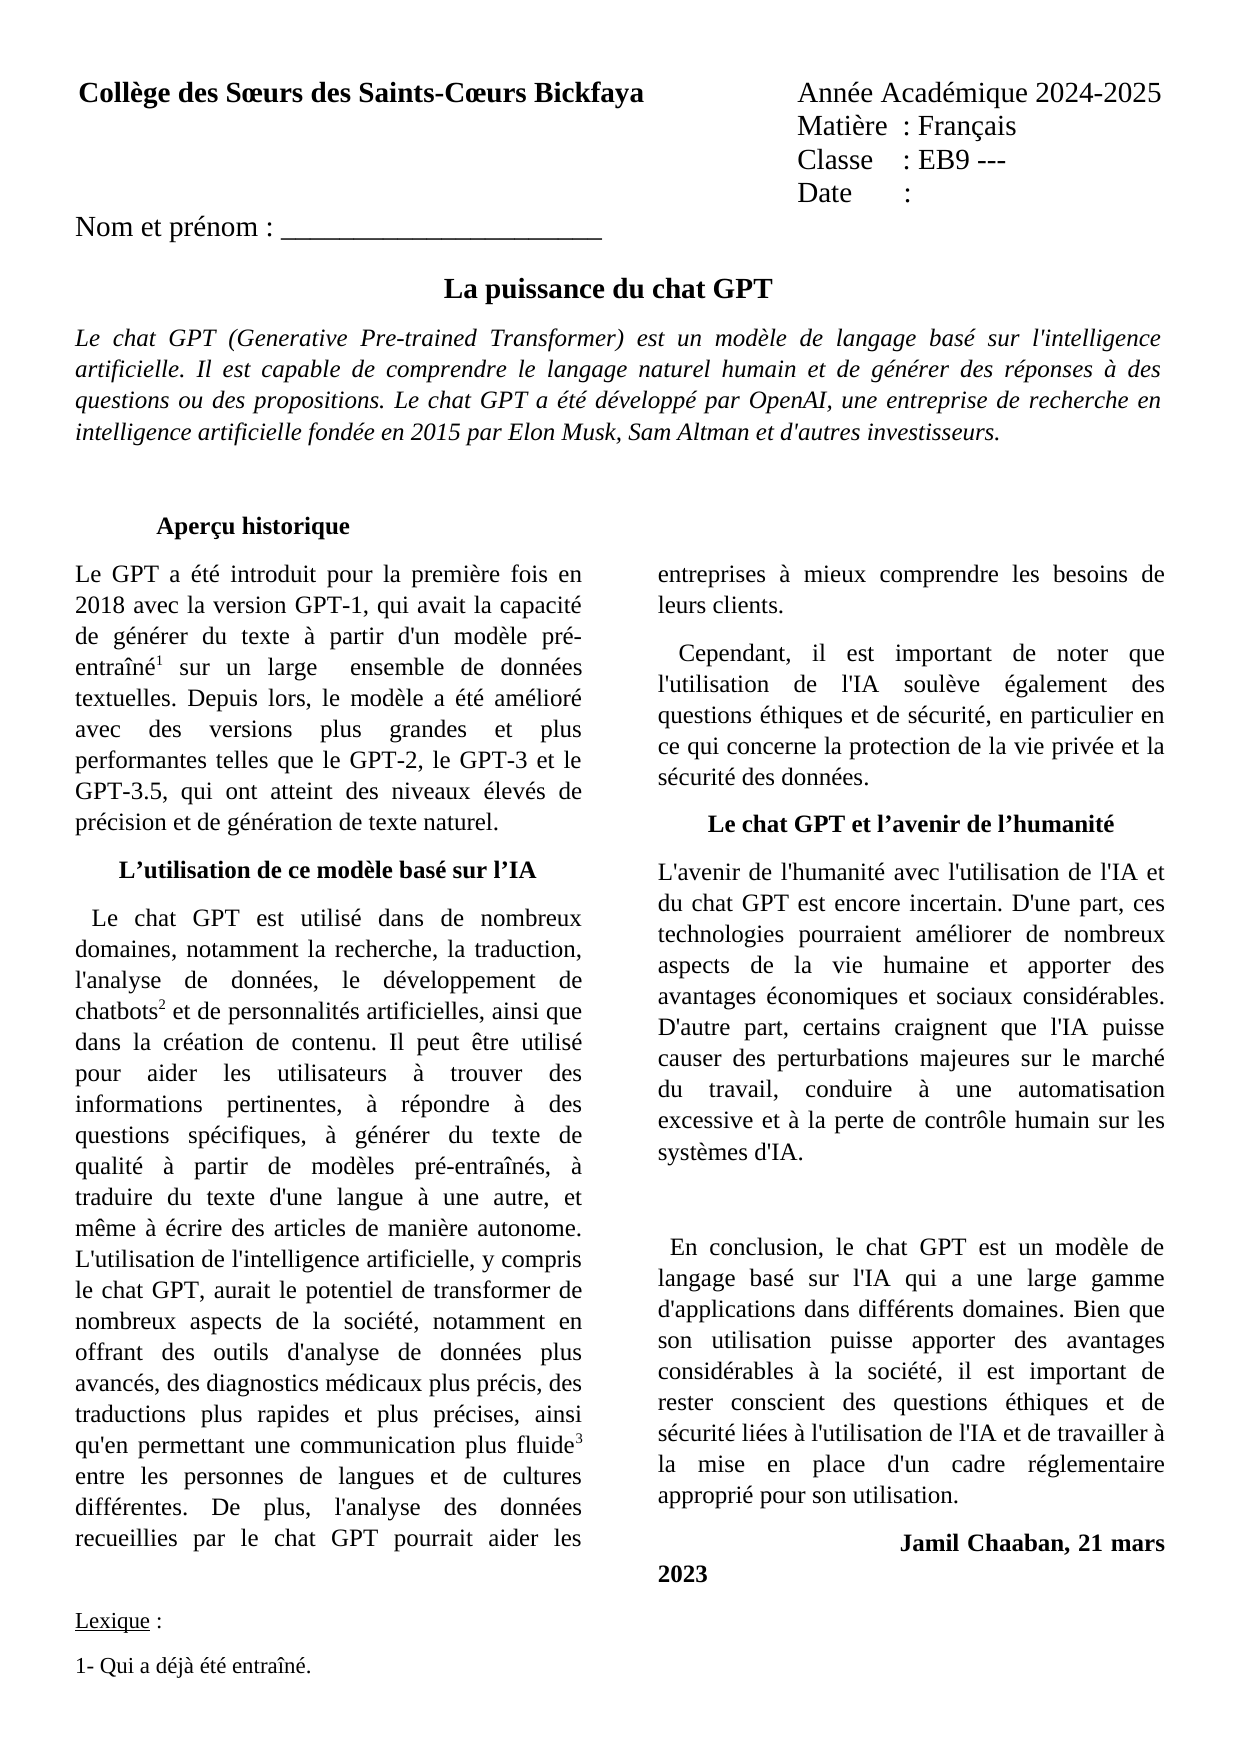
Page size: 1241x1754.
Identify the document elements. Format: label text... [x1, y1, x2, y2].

text Le chat GPT (Generative Pre-trained Transformer) est un modèle de langage basé sur l'intelligence artificielle. Il est capable de comprendre le langage naturel humain et de générer des réponses à des questions ou des propositions. Le chat GPT a été développé par OpenAI, une entreprise de recherche en intelligence artificielle fondée en 2015 par Elon Musk, Sam Altman et d'autres investisseurs. [75, 323, 1165, 445]
text Matière : Français [75, 108, 1165, 142]
text La puissance du chat GPT [75, 271, 1165, 304]
text Date : [75, 176, 1165, 209]
text L’utilisation de ce modèle basé sur l’IA [75, 855, 583, 884]
text Nom et prénom : ______________________ [75, 209, 1165, 243]
text Aperçu historique [75, 511, 1165, 540]
text Classe : EB9 --- [0, 142, 1165, 176]
text En conclusion, le chat GPT est un modèle de langage basé sur l'IA qui a une large gamme d'applications dans différents domaines. Bien que son utilisation puisse apporter des avantages considérables à la société, il est important de rester conscient des questions éthiques et de sécurité liées à l'utilisation de l'IA et de travailler à la mise en place d'un cadre réglementaire approprié pour son utilisation. [658, 1232, 1165, 1509]
text Cependant, il est important de noter que l'utilisation de l'IA soulève également des questions éthiques et de sécurité, en particulier en ce qui concerne la protection de la vie privée et la sécurité des données. [658, 638, 1165, 791]
text Le chat GPT est utilisé dans de nombreux domaines, notamment la recherche, la traduction, l'analyse de données, le développement de chatbots2 et de personnalités artificielles, ainsi que dans la création de contenu. Il peut être utilisé pour aider les utilisateurs à trouver des informations pertinentes, à répondre à des questions spécifiques, à générer du texte de qualité à partir de modèles pré-entraînés, à traduire du texte d'une langue à une autre, et même à écrire des articles de manière autonome. L'utilisation de l'intelligence artificielle, y compris le chat GPT, aurait le potentiel de transformer de nombreux aspects de la société, notamment en offrant des outils d'analyse de données plus avancés, des diagnostics médicaux plus précis, des traductions plus rapides et plus précises, ainsi qu'en permettant une communication plus fluide3 entre les personnes de langues et de cultures différentes. De plus, l'analyse des données recueillies par le chat GPT pourrait aider les entreprises à mieux comprendre les besoins de leurs clients. [75, 903, 583, 1552]
text Lexique : [75, 1607, 1165, 1633]
text 1- Qui a déjà été entraîné. [75, 1652, 1165, 1678]
text Jamil Chaaban, 21 mars 2023 [658, 1528, 1165, 1588]
text L'avenir de l'humanité avec l'utilisation de l'IA et du chat GPT est encore incertain. D'une part, ces technologies pourraient améliorer de nombreux aspects de la vie humaine et apporter des avantages économiques et sociaux considérables. D'autre part, certains craignent que l'IA puisse causer des perturbations majeures sur le marché du travail, conduire à une automatisation excessive et à la perte de contrôle humain sur les systèmes d'IA. [658, 857, 1165, 1165]
text Le GPT a été introduit pour la première fois en 2018 avec la version GPT-1, qui avait la capacité de générer du texte à partir d'un modèle pré-entraîné1 sur un large ensemble de données textuelles. Depuis lors, le modèle a été amélioré avec des versions plus grandes et plus performantes telles que le GPT-2, le GPT-3 et le GPT-3.5, qui ont atteint des niveaux élevés de précision et de génération de texte naturel. [75, 559, 583, 836]
text Collège des Sœurs des Saints-Cœurs Bickfaya Année Académique 2024-2025 [66, 75, 1165, 108]
text Le chat GPT et l’avenir de l’humanité [658, 809, 1165, 838]
